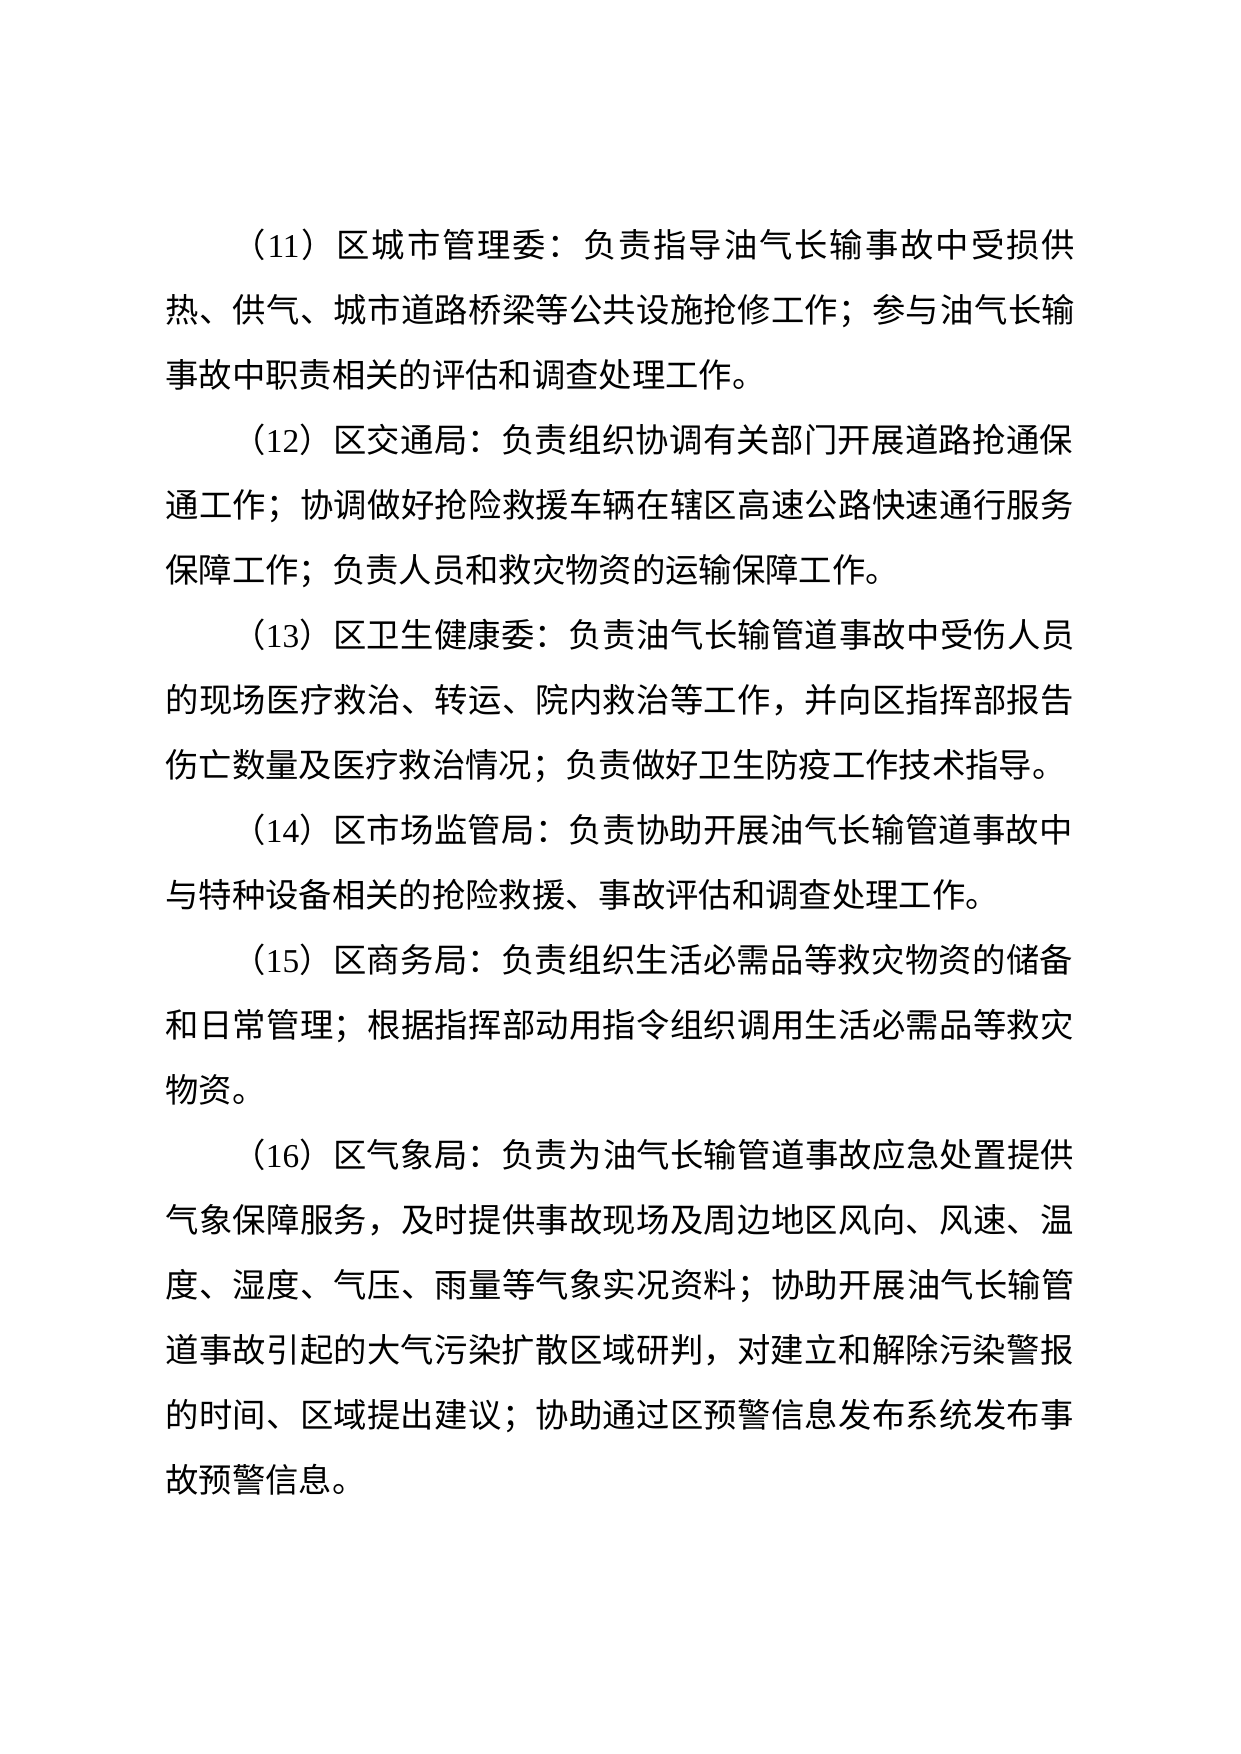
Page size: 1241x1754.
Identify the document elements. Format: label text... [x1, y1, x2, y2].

text （12）区交通局：负责组织协调有关部门开展道路抢通保通工作；协调做好抢险救援车辆在辖区高速公路快速通行服务保障工作；负责人员和救灾物资的运输保障工作。 [165, 406, 1075, 601]
text （15）区商务局：负责组织生活必需品等救灾物资的储备和日常管理；根据指挥部动用指令组织调用生活必需品等救灾物资。 [165, 926, 1075, 1121]
text （11）区城市管理委：负责指导油气长输事故中受损供热、供气、城市道路桥梁等公共设施抢修工作；参与油气长输事故中职责相关的评估和调查处理工作。 [165, 211, 1075, 406]
text （16）区气象局：负责为油气长输管道事故应急处置提供气象保障服务，及时提供事故现场及周边地区风向、风速、温度、湿度、气压、雨量等气象实况资料；协助开展油气长输管道事故引起的大气污染扩散区域研判，对建立和解除污染警报的时间、区域提出建议；协助通过区预警信息发布系统发布事故预警信息。 [165, 1121, 1075, 1511]
text （14）区市场监管局：负责协助开展油气长输管道事故中与特种设备相关的抢险救援、事故评估和调查处理工作。 [165, 796, 1075, 926]
text （13）区卫生健康委：负责油气长输管道事故中受伤人员的现场医疗救治、转运、院内救治等工作，并向区指挥部报告伤亡数量及医疗救治情况；负责做好卫生防疫工作技术指导。 [165, 601, 1075, 796]
